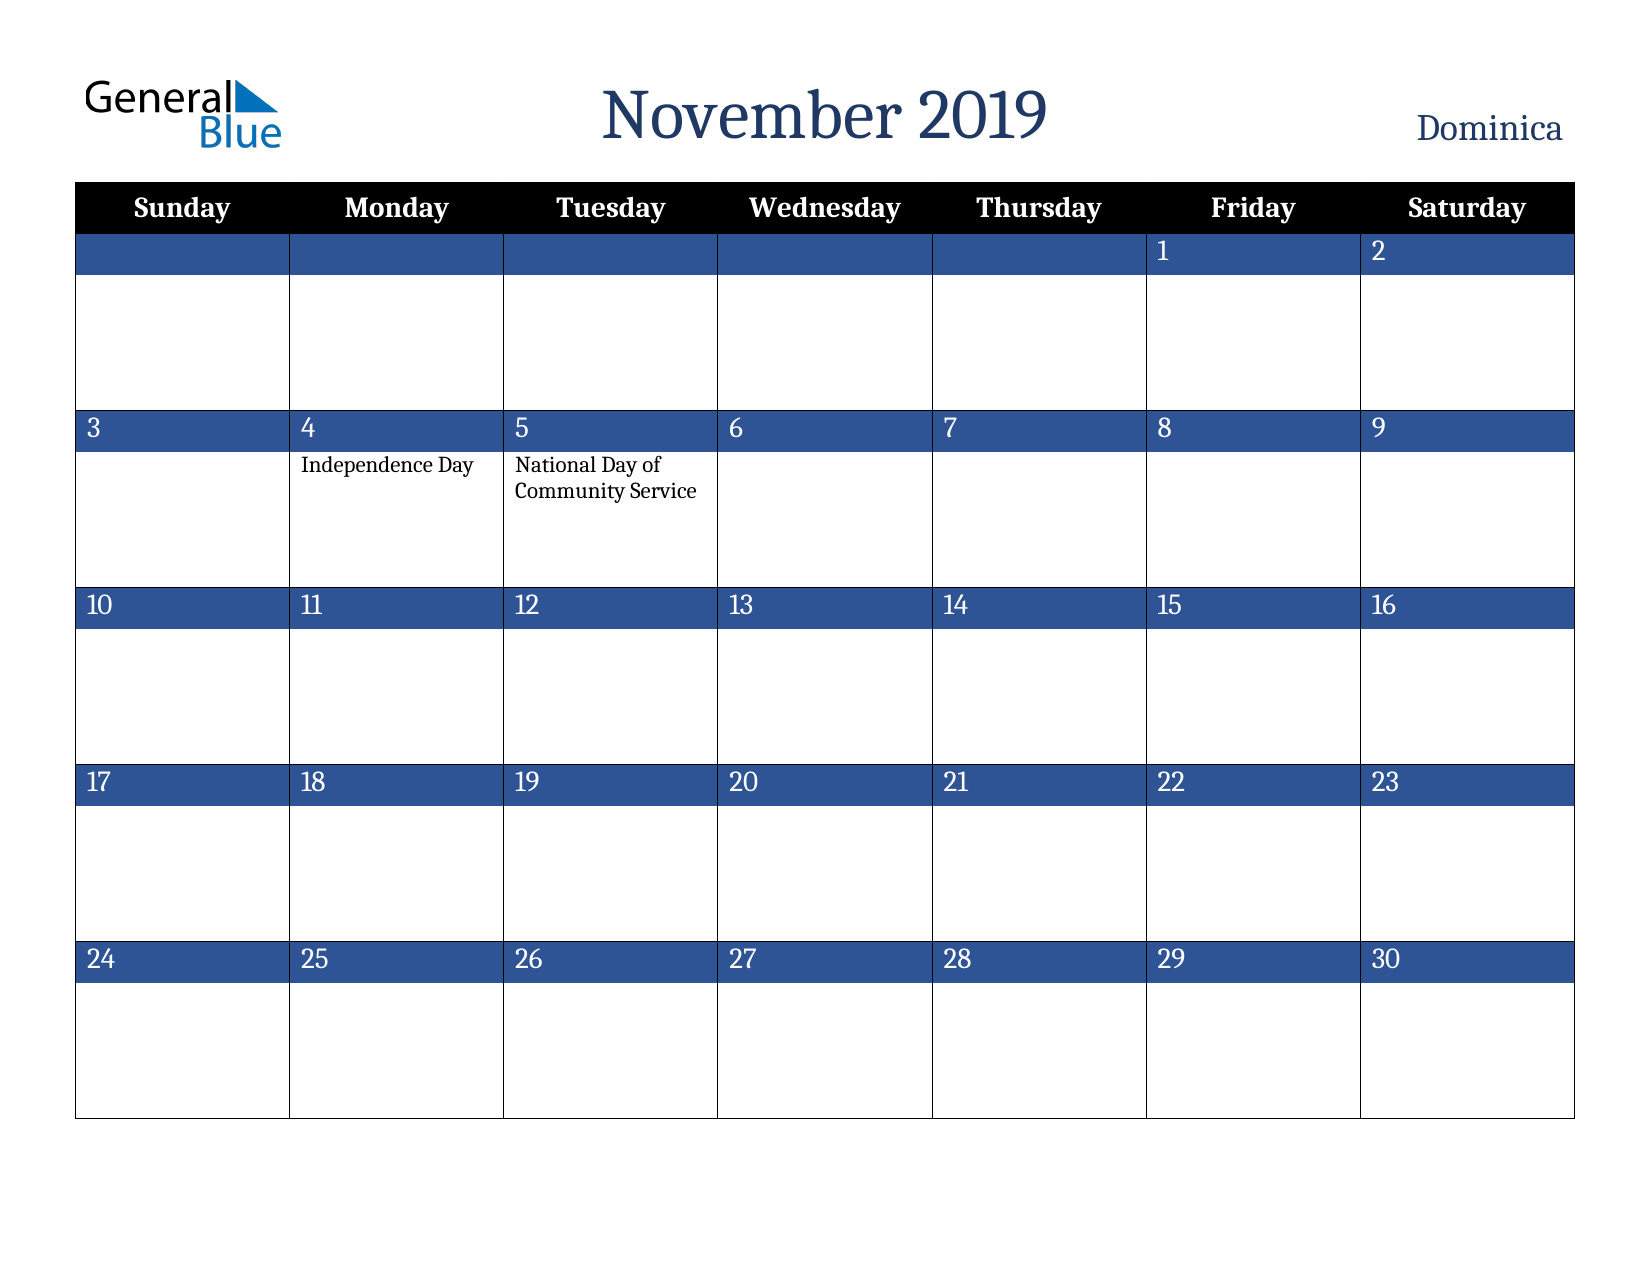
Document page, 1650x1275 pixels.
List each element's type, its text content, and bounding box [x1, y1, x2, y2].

table_cell 22 [1147, 765, 1360, 806]
table_cell [1147, 629, 1360, 764]
table_cell 5 [504, 411, 717, 452]
table_cell 26 [504, 942, 717, 983]
table_cell [290, 629, 503, 764]
table_cell 17 [76, 765, 289, 806]
table_cell [504, 806, 717, 941]
table_cell [290, 275, 503, 410]
table_cell 16 [1361, 588, 1574, 629]
table_cell [76, 629, 289, 764]
table_cell [1361, 806, 1574, 941]
table_cell 20 [718, 765, 932, 806]
table_cell Monday [290, 183, 503, 233]
table_cell [1147, 452, 1360, 587]
table_cell [504, 629, 717, 764]
table_cell Saturday [1361, 183, 1574, 233]
table_cell [933, 234, 1146, 275]
table_cell [76, 806, 289, 941]
table_cell [1147, 983, 1360, 1118]
table_cell Sunday [76, 183, 289, 233]
table_cell [933, 983, 1146, 1118]
table_cell 29 [1147, 942, 1360, 983]
table_cell 24 [76, 942, 289, 983]
table_cell [76, 275, 289, 410]
table_cell [76, 452, 289, 587]
table_cell [933, 806, 1146, 941]
table_cell [290, 983, 503, 1118]
table_cell 1 [1147, 234, 1360, 275]
table_cell [718, 234, 932, 275]
table_cell 8 [1147, 411, 1360, 452]
table_cell 9 [1361, 411, 1574, 452]
table_cell [718, 806, 932, 941]
table_cell Wednesday [718, 183, 932, 233]
table_cell 12 [504, 588, 717, 629]
picture [86, 80, 281, 148]
table_cell 11 [290, 588, 503, 629]
table_cell 6 [718, 411, 932, 452]
table_cell [1147, 275, 1360, 410]
table_cell [290, 234, 503, 275]
table_cell [1361, 629, 1574, 764]
table_cell 21 [933, 765, 1146, 806]
table_cell 14 [933, 588, 1146, 629]
table_cell 30 [1361, 942, 1574, 983]
table_cell 28 [933, 942, 1146, 983]
table_cell [1361, 452, 1574, 587]
table_cell [76, 983, 289, 1118]
table_cell 4 [290, 411, 503, 452]
table_cell Friday [1147, 183, 1360, 233]
table_cell 18 [290, 765, 503, 806]
table_cell 13 [718, 588, 932, 629]
table_cell [504, 234, 717, 275]
table_cell 10 [76, 588, 289, 629]
table_cell 25 [290, 942, 503, 983]
table_cell [933, 275, 1146, 410]
table_cell [718, 983, 932, 1118]
table_cell [718, 275, 932, 410]
table_cell [504, 275, 717, 410]
table_cell 2 [1361, 234, 1574, 275]
table_cell Independence Day [290, 452, 503, 587]
table_cell 7 [933, 411, 1146, 452]
table_cell [76, 234, 289, 275]
table_cell Thursday [933, 183, 1146, 233]
table_cell [933, 452, 1146, 587]
table_header [76, 75, 503, 182]
table_cell [1147, 806, 1360, 941]
table_cell Tuesday [504, 183, 717, 233]
table_cell 15 [1147, 588, 1360, 629]
table_cell [504, 983, 717, 1118]
table_cell [718, 452, 932, 587]
table_cell 3 [76, 411, 289, 452]
table_cell [290, 806, 503, 941]
table_header Dominica [1146, 75, 1574, 182]
table_cell 23 [1361, 765, 1574, 806]
table_cell [718, 629, 932, 764]
table_header November 2019 [504, 75, 1146, 182]
table_cell 27 [718, 942, 932, 983]
table_cell National Day of Community Service [504, 452, 717, 587]
table_cell 19 [504, 765, 717, 806]
table_cell [1361, 983, 1574, 1118]
table_cell [1361, 275, 1574, 410]
table_cell [933, 629, 1146, 764]
